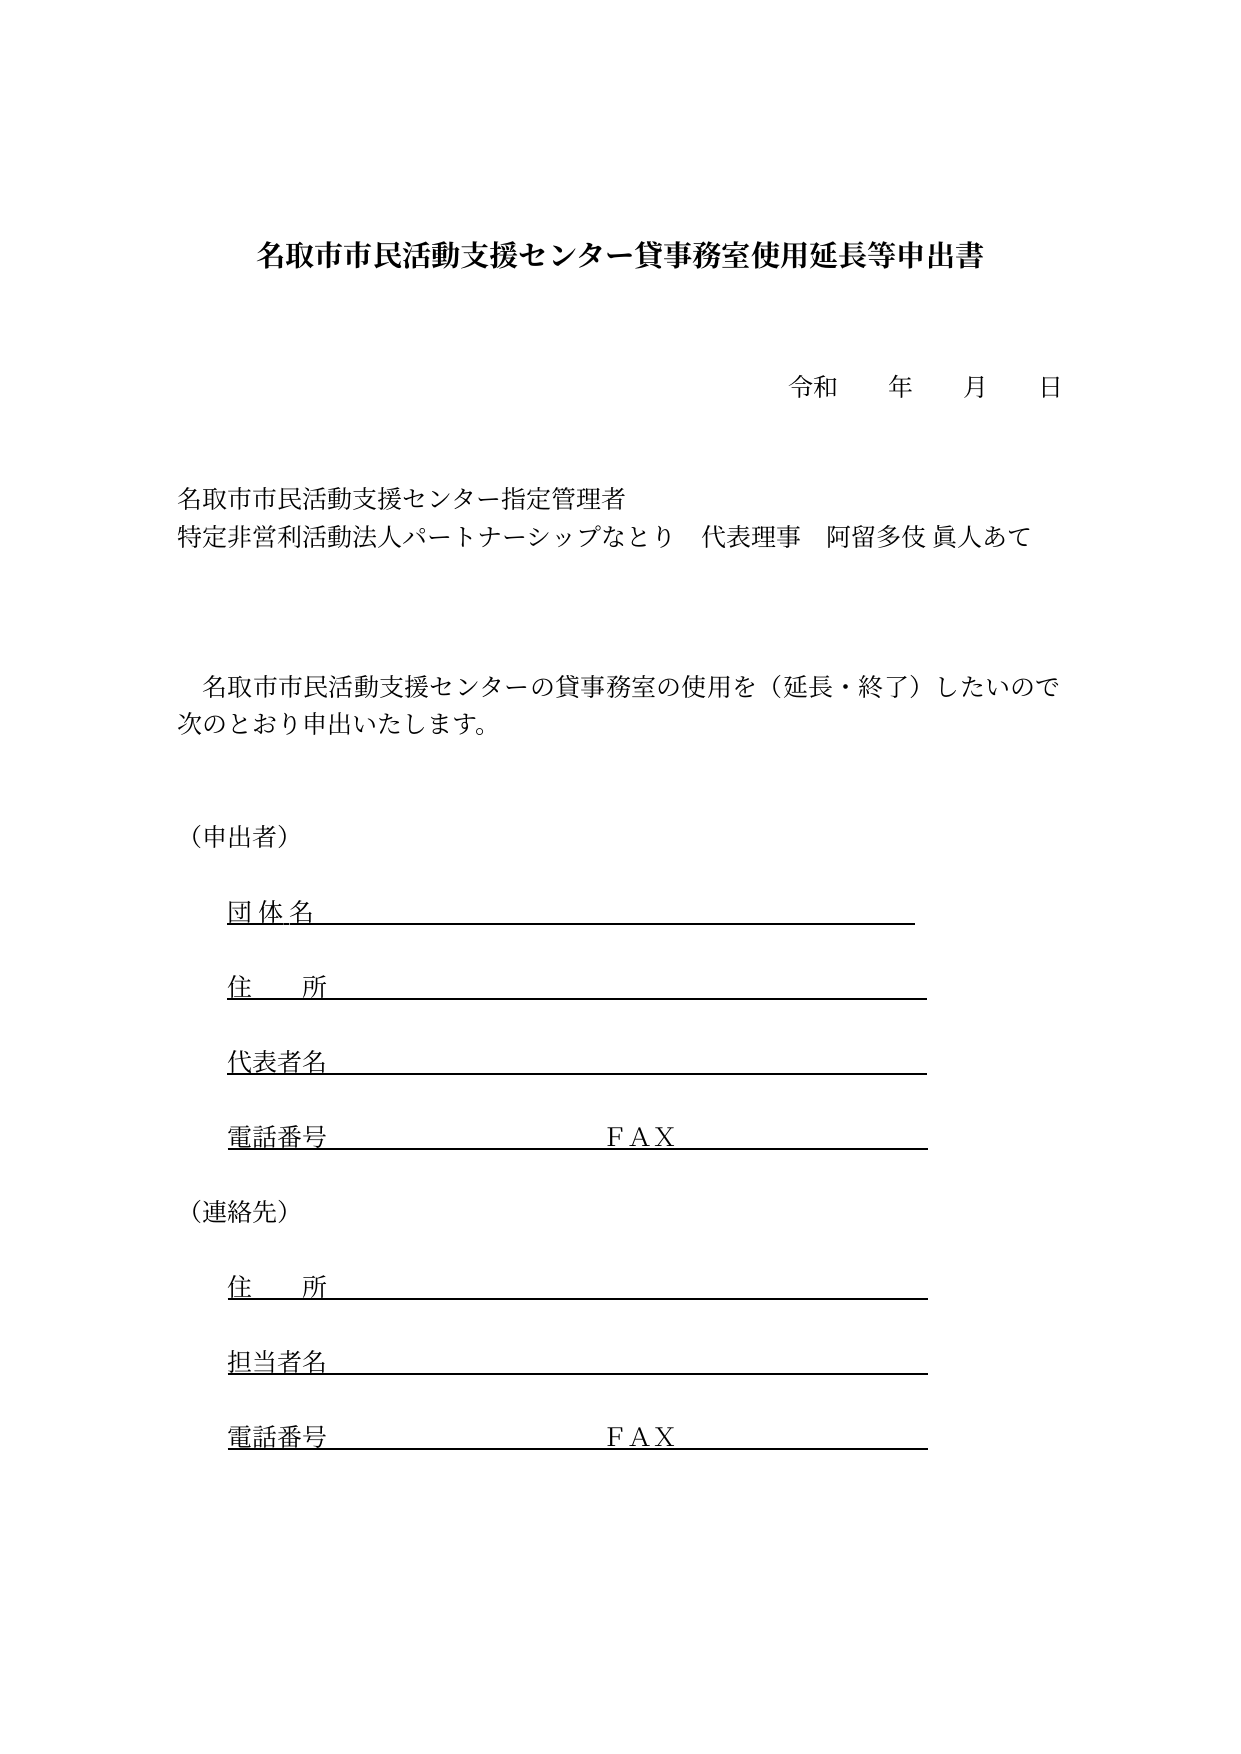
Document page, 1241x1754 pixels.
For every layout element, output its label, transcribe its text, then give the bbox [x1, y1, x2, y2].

text 特定非営利活動法人パートナーシップなとり 代表理事 阿留多伎 眞人あて [177, 517, 1063, 554]
text 住 所 [177, 1267, 1063, 1304]
text 代表者名 [227, 1042, 1063, 1079]
text （申出者） [177, 817, 1063, 854]
text （連絡先） [177, 1192, 1063, 1229]
text 電話番号 ＦＡＸ [177, 1117, 1063, 1154]
text 市民活動支援センターの貸事務室の使用を（延長・終了）したいので次のとおり申出いたします。 [177, 667, 1063, 742]
text 令和 年 月 日 [227, 367, 1063, 404]
text 市民活動支援センター貸事務室使用延長等申出書 [177, 217, 1063, 292]
text 担当者名 [177, 1342, 1063, 1379]
text 電話番号 ＦＡＸ [177, 1417, 1063, 1454]
text 名取市市民活動支援センター指定管理者 [177, 479, 1063, 517]
text 住 所 [227, 967, 1063, 1004]
text 団体名 [227, 892, 1063, 929]
